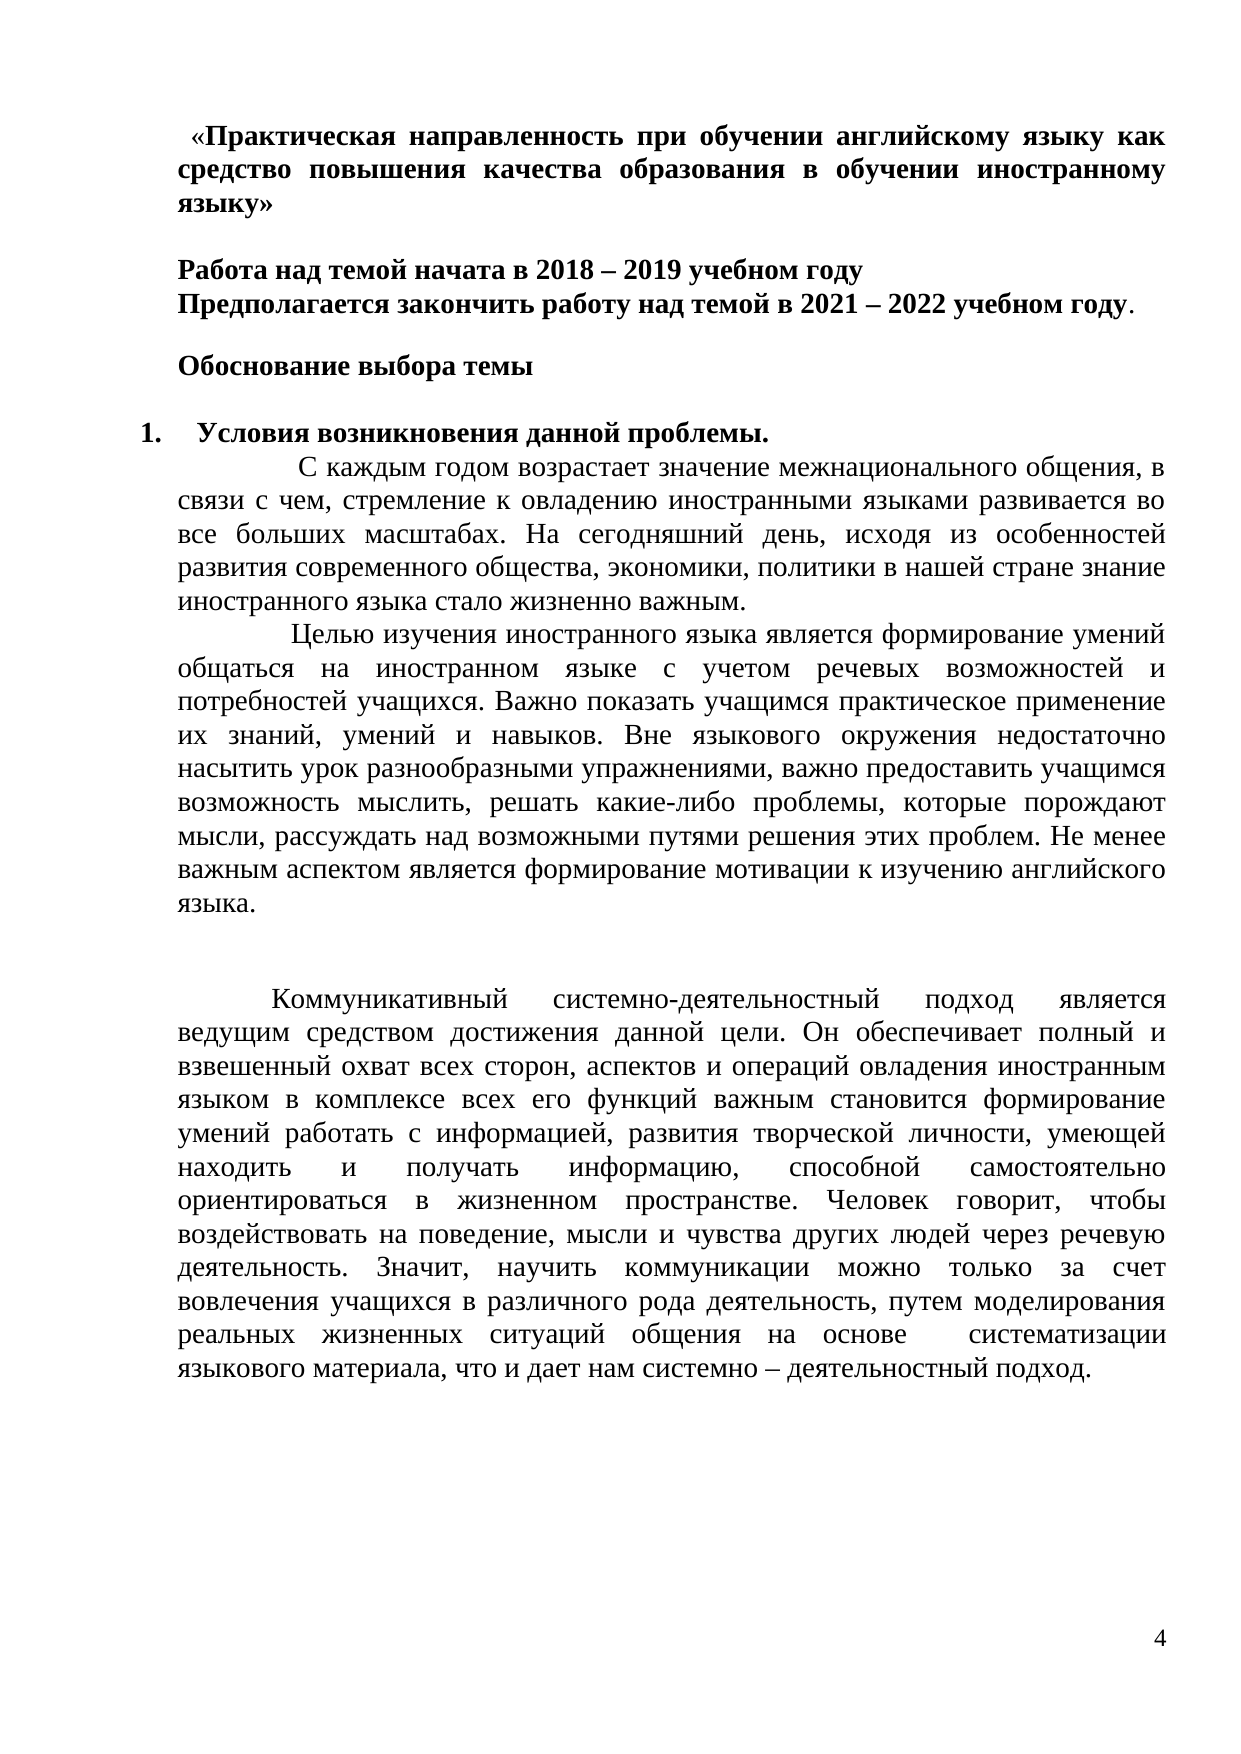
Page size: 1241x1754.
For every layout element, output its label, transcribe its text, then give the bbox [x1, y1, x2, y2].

list Условия возникновения данной проблемы. [140, 415, 1167, 449]
text Предполагается закончить работу над темой в 2021 – 2022 учебном году. [140, 286, 1167, 319]
text С каждым годом возрастает значение межнационального общения, в связи с чем, стремление к овладению иностранными языками развивается во все больших масштабах. На сегодняшний день, исходя из особенностей развития современного общества, экономики, политики в нашей стране знание иностранного языка стало жизненно важным. [177, 449, 1167, 616]
text Целью изучения иностранного языка является формирование умений общаться на иностранном языке с учетом речевых возможностей и потребностей учащихся. Важно показать учащимся практическое применение их знаний, умений и навыков. Вне языкового окружения недостаточно насытить урок разнообразными упражнениями, важно предоставить учащимся возможность мыслить, решать какие-либо проблемы, которые порождают мысли, рассуждать над возможными путями решения этих проблем. Не менее важным аспектом является формирование мотивации к изучению английского языка. [177, 616, 1167, 918]
text Обоснование выбора темы [140, 348, 1167, 382]
text Коммуникативный системно-деятельностный подход является ведущим средством достижения данной цели. Он обеспечивает полный и взвешенный охват всех сторон, аспектов и операций овладения иностранным языком в комплексе всех его функций важным становится формирование умений работать с информацией, развития творческой личности, умеющей находить и получать информацию, способной самостоятельно ориентироваться в жизненном пространстве. Человек говорит, чтобы воздействовать на поведение, мысли и чувства других людей через речевую деятельность. Значит, научить коммуникации можно только за счет вовлечения учащихся в различного рода деятельность, путем моделирования реальных жизненных ситуаций общения на основе систематизации языкового материала, что и дает нам системно – деятельностный подход. [177, 981, 1167, 1383]
text «Практическая направленность при обучении английскому языку как средство повышения качества образования в обучении иностранному языку» [177, 118, 1167, 219]
text Работа над темой начата в 2018 – 2019 учебном году [140, 252, 1167, 286]
